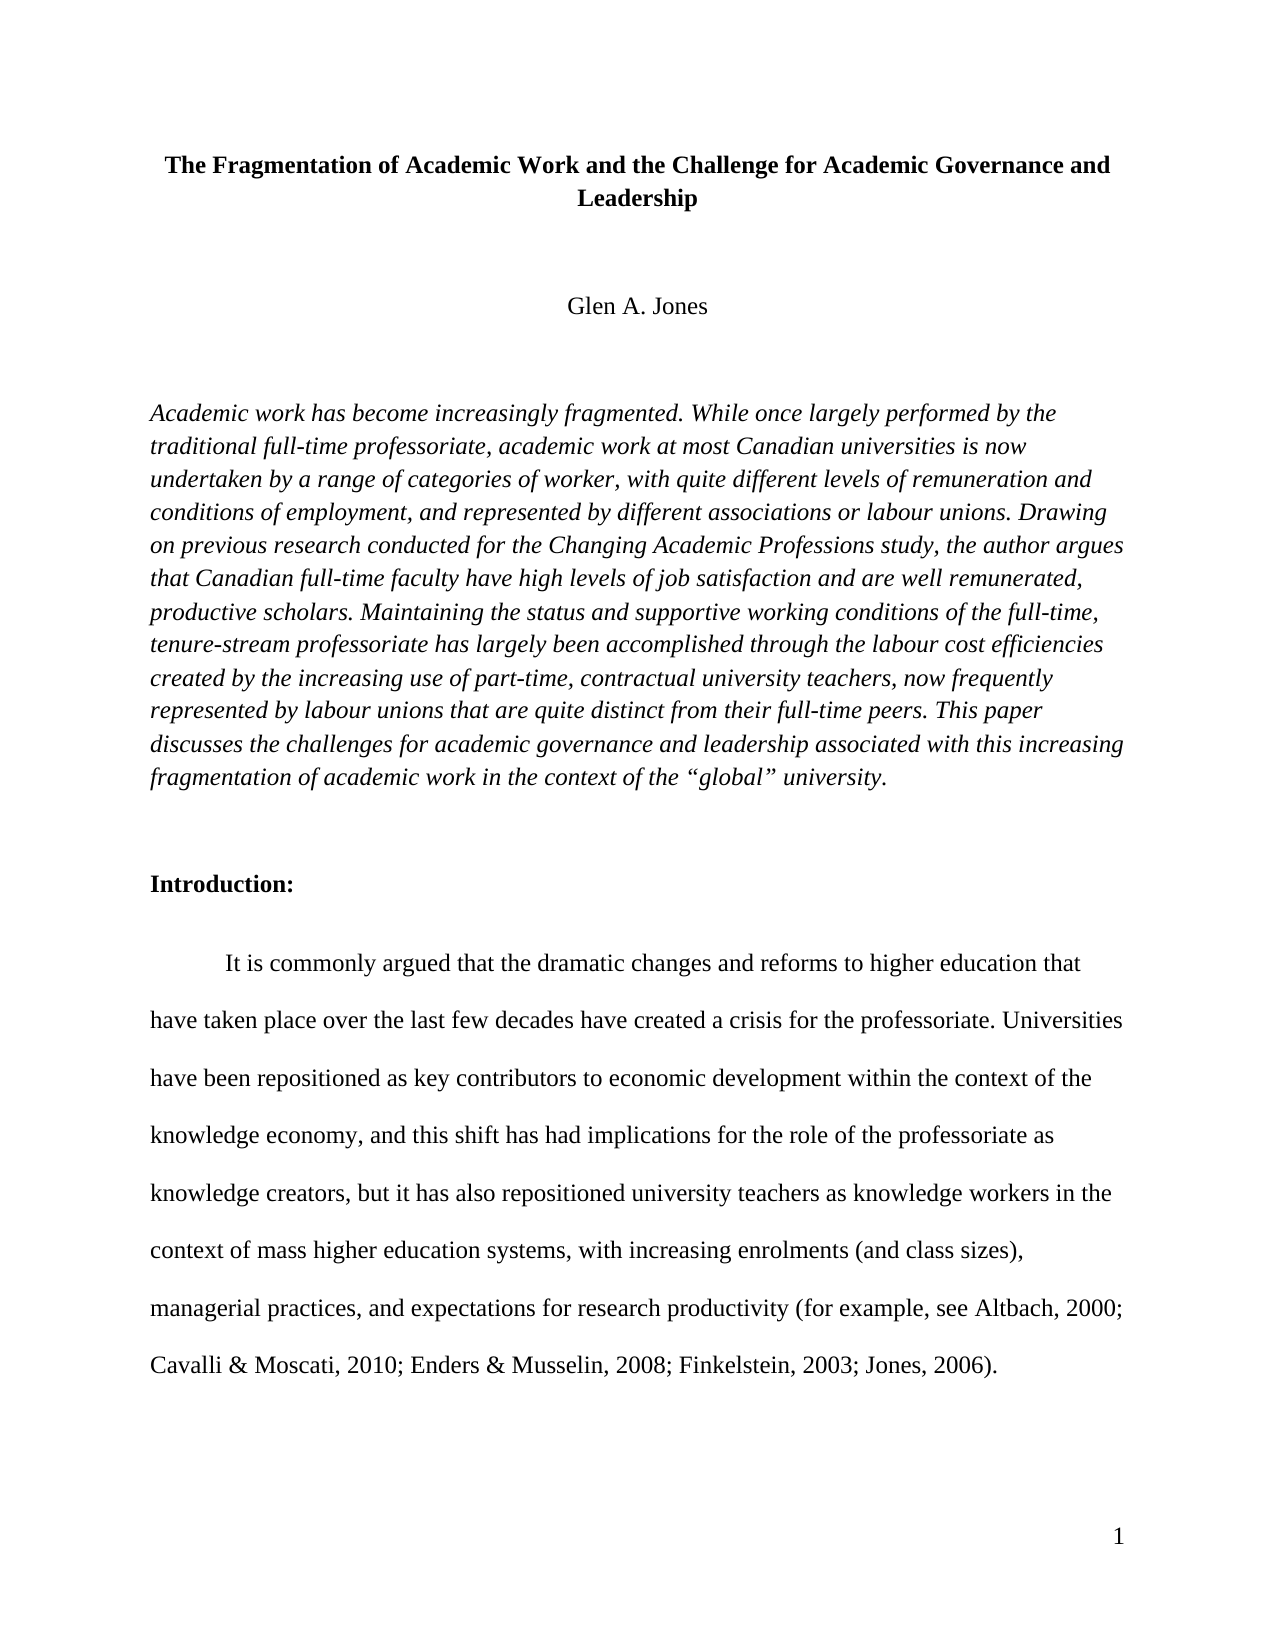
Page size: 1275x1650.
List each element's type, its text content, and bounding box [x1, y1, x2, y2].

text It is commonly argued that the dramatic changes and reforms to higher education that have taken place over the last few decades have created a crisis for the professoriate. Universities have been repositioned as key contributors to economic development within the context of the knowledge economy, and this shift has had implications for the role of the professoriate as knowledge creators, but it has also repositioned university teachers as knowledge workers in the context of mass higher education systems, with increasing enrolments (and class sizes), managerial practices, and expectations for research productivity (for example, see Altbach, 2000; Cavalli & Moscati, 2010; Enders & Musselin, 2008; Finkelstein, 2003; Jones, 2006). [150, 948, 1125, 1379]
text The Fragmentation of Academic Work and the Challenge for Academic Governance and Leadership [150, 150, 1125, 212]
text Introduction: [150, 869, 1125, 898]
text Academic work has become increasingly fragmented. While once largely performed by the traditional full-time professoriate, academic work at most Canadian universities is now undertaken by a range of categories of worker, with quite different levels of remuneration and conditions of employment, and represented by different associations or labour unions. Drawing on previous research conducted for the Changing Academic Professions study, the author argues that Canadian full-time faculty have high levels of job satisfaction and are well remunerated, productive scholars. Maintaining the status and supportive working conditions of the full-time, tenure-stream professoriate has largely been accomplished through the labour cost efficiencies created by the increasing use of part-time, contractual university teachers, now frequently represented by labour unions that are quite distinct from their full-time peers. This paper discusses the challenges for academic governance and leadership associated with this increasing fragmentation of academic work in the context of the “global” university. [150, 398, 1125, 790]
text Glen A. Jones [150, 291, 1125, 319]
